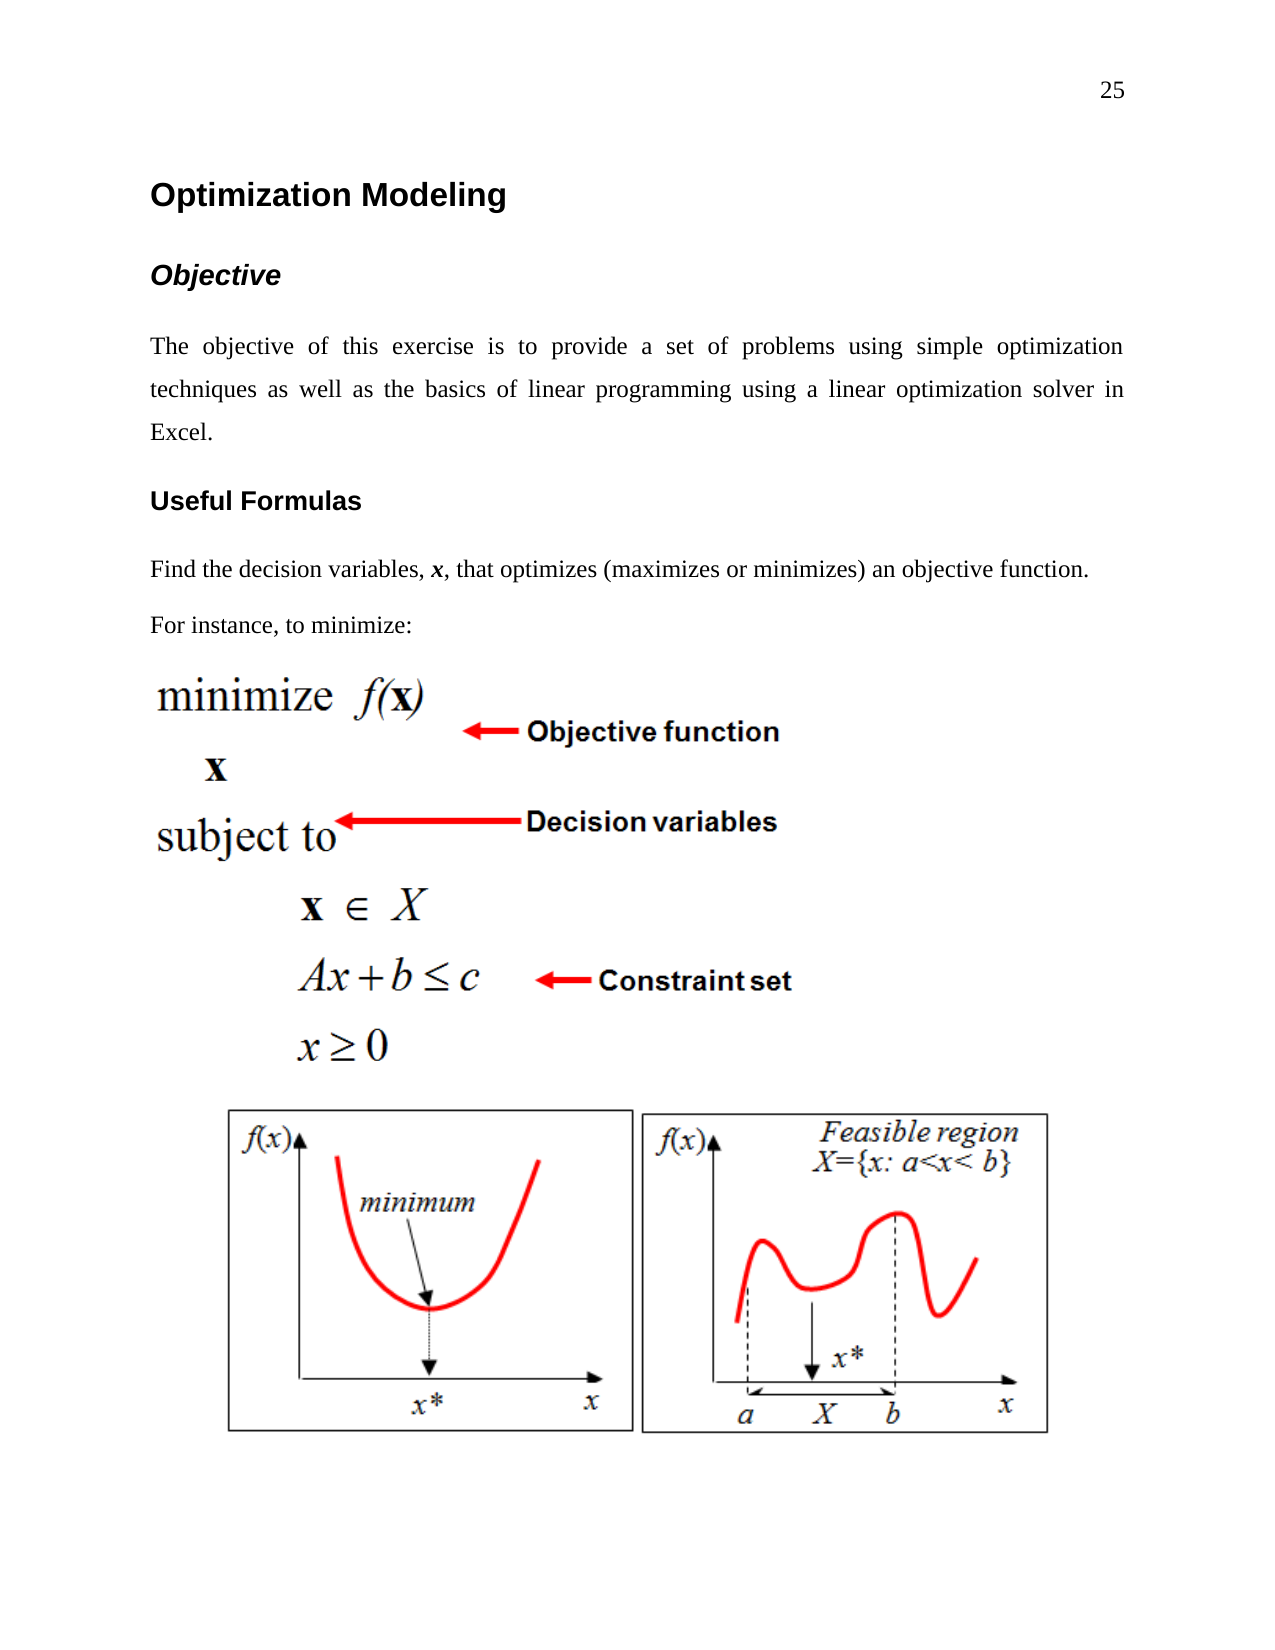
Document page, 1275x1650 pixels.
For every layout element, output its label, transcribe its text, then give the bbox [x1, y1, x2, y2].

text Find the decision variables, x, that optimizes (maximizes or minimizes) an objective function. [150, 554, 1125, 583]
subtitle Useful Formulas [150, 485, 1125, 517]
picture [150, 665, 809, 1077]
picture [222, 1103, 1053, 1438]
text The objective of this exercise is to provide a set of problems using simple optimization techniques as well as the basics of linear programming using a linear optimization solver in Excel. [150, 331, 1125, 446]
text For instance, to minimize: [150, 610, 1125, 638]
subtitle Optimization Modeling [150, 175, 1125, 213]
subtitle Objective [150, 258, 1125, 291]
